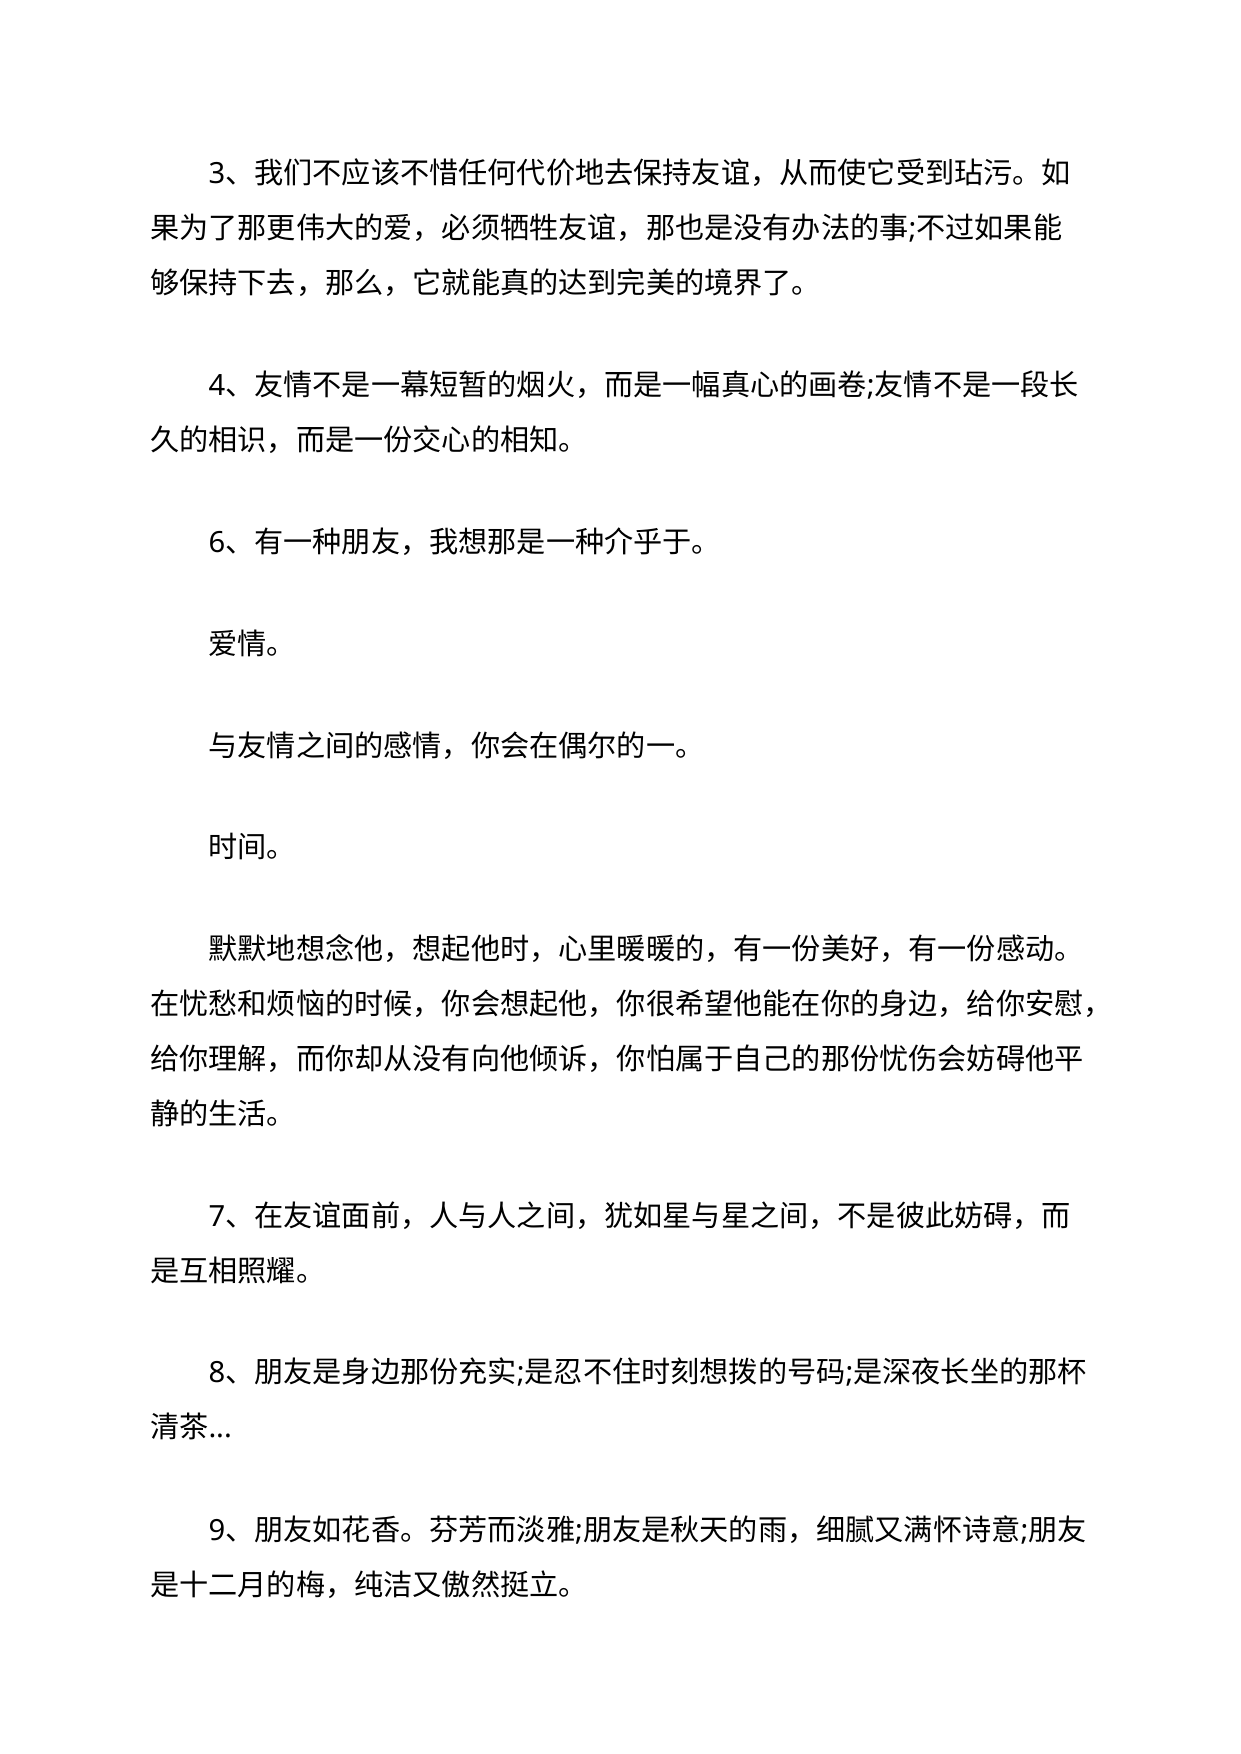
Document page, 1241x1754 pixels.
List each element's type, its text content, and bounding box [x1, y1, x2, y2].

text 3、我们不应该不惜任何代价地去保持友谊，从而使它受到玷污。如果为了那更伟大的爱，必须牺牲友谊，那也是没有办法的事;不过如果能够保持下去，那么，它就能真的达到完美的境界了。 [150, 150, 1090, 302]
text 7、在友谊面前，人与人之间，犹如星与星之间，不是彼此妨碍，而是互相照耀。 [150, 1192, 1090, 1289]
text 默默地想念他，想起他时，心里暖暖的，有一份美好，有一份感动。在忧愁和烦恼的时候，你会想起他，你很希望他能在你的身边，给你安慰，给你理解，而你却从没有向他倾诉，你怕属于自己的那份忧伤会妨碍他平静的生活。 [150, 926, 1090, 1133]
text 6、有一种朋友，我想那是一种介乎于。 [150, 518, 1090, 561]
text 与友情之间的感情，你会在偶尔的一。 [150, 722, 1090, 764]
text 时间。 [150, 824, 1090, 866]
text 4、友情不是一幕短暂的烟火，而是一幅真心的画卷;友情不是一段长久的相识，而是一份交心的相知。 [150, 362, 1090, 459]
text 9、朋友如花香。芬芳而淡雅;朋友是秋天的雨，细腻又满怀诗意;朋友是十二月的梅，纯洁又傲然挺立。 [150, 1506, 1090, 1603]
text 爱情。 [150, 621, 1090, 663]
text 8、朋友是身边那份充实;是忍不住时刻想拨的号码;是深夜长坐的那杯清茶... [150, 1349, 1090, 1446]
